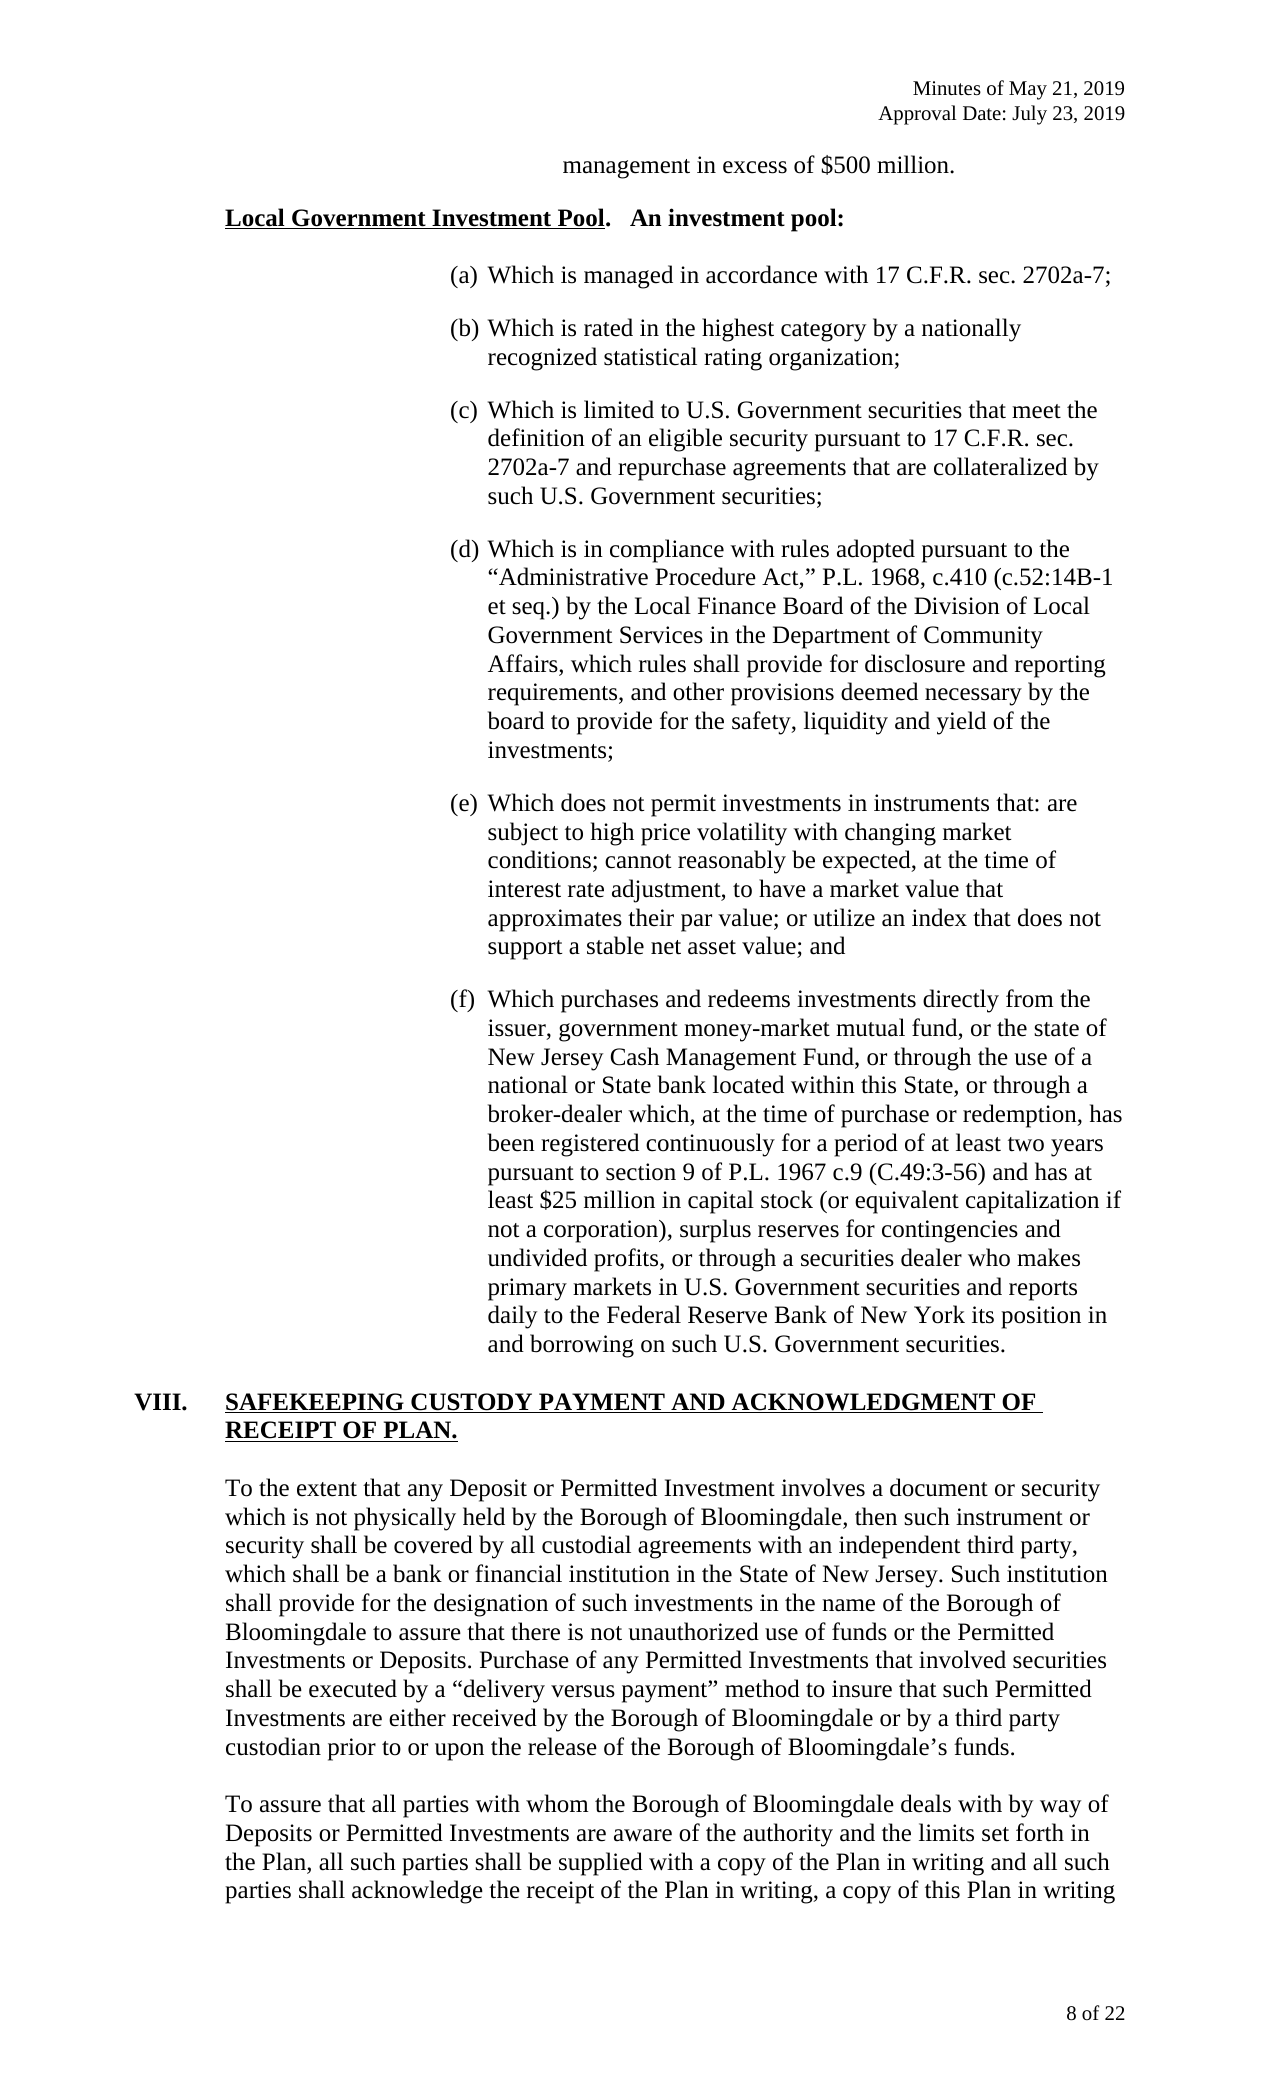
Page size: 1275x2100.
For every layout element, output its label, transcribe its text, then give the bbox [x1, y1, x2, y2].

list Which is managed in accordance with 17 C.F.R. sec. 2702a-7; [450, 260, 1125, 313]
list Which is in compliance with rules adopted pursuant to the “Administrative Procedure Act,” P.L. 1968, c.410 (c.52:14B-1 et seq.) by the Local Finance Board of the Division of Local Government Services in the Department of Community Affairs, which rules shall provide for disclosure and reporting requirements, and other provisions deemed necessary by the board to provide for the safety, liquidity and yield of the investments; [450, 534, 1125, 788]
text Local Government Investment Pool. An investment pool: [225, 203, 1125, 232]
list Which is rated in the highest category by a nationally recognized statistical rating organization; [450, 313, 1125, 395]
list Which does not permit investments in instruments that: are subject to high price volatility with changing market conditions; cannot reasonably be expected, at the time of interest rate adjustment, to have a market value that approximates their par value; or utilize an index that does not support a stable net asset value; and [450, 788, 1125, 984]
text To the extent that any Deposit or Permitted Investment involves a document or security which is not physically held by the Borough of Bloomingdale, then such instrument or security shall be covered by all custodial agreements with an independent third party, which shall be a bank or financial institution in the State of New Jersey. Such institution shall provide for the designation of such investments in the name of the Borough of Bloomingdale to assure that there is not unauthorized use of funds or the Permitted Investments or Deposits. Purchase of any Permitted Investments that involved securities shall be executed by a “delivery versus payment” method to insure that such Permitted Investments are either received by the Borough of Bloomingdale or by a third party custodian prior to or upon the release of the Borough of Bloomingdale’s funds. [225, 1473, 1125, 1761]
list Which purchases and redeems investments directly from the issuer, government money-market mutual fund, or the state of New Jersey Cash Management Fund, or through the use of a national or State bank located within this State, or through a broker-dealer which, at the time of purchase or redemption, has been registered continuously for a period of at least two years pursuant to section 9 of P.L. 1967 c.9 (C.49:3-56) and has at least $25 million in capital stock (or equivalent capitalization if not a corporation), surplus reserves for contingencies and undivided profits, or through a securities dealer who makes primary markets in U.S. Government securities and reports daily to the Federal Reserve Bank of New York its position in and borrowing on such U.S. Government securities. [450, 984, 1125, 1358]
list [525, 150, 1125, 203]
list Which is limited to U.S. Government securities that meet the definition of an eligible security pursuant to 17 C.F.R. sec. 2702a-7 and repurchase agreements that are collateralized by such U.S. Government securities; [450, 395, 1125, 534]
list SAFEKEEPING CUSTODY PAYMENT AND ACKNOWLEDGMENT OF RECEIPT OF PLAN. [187, 1387, 1125, 1444]
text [225, 1789, 1125, 1904]
